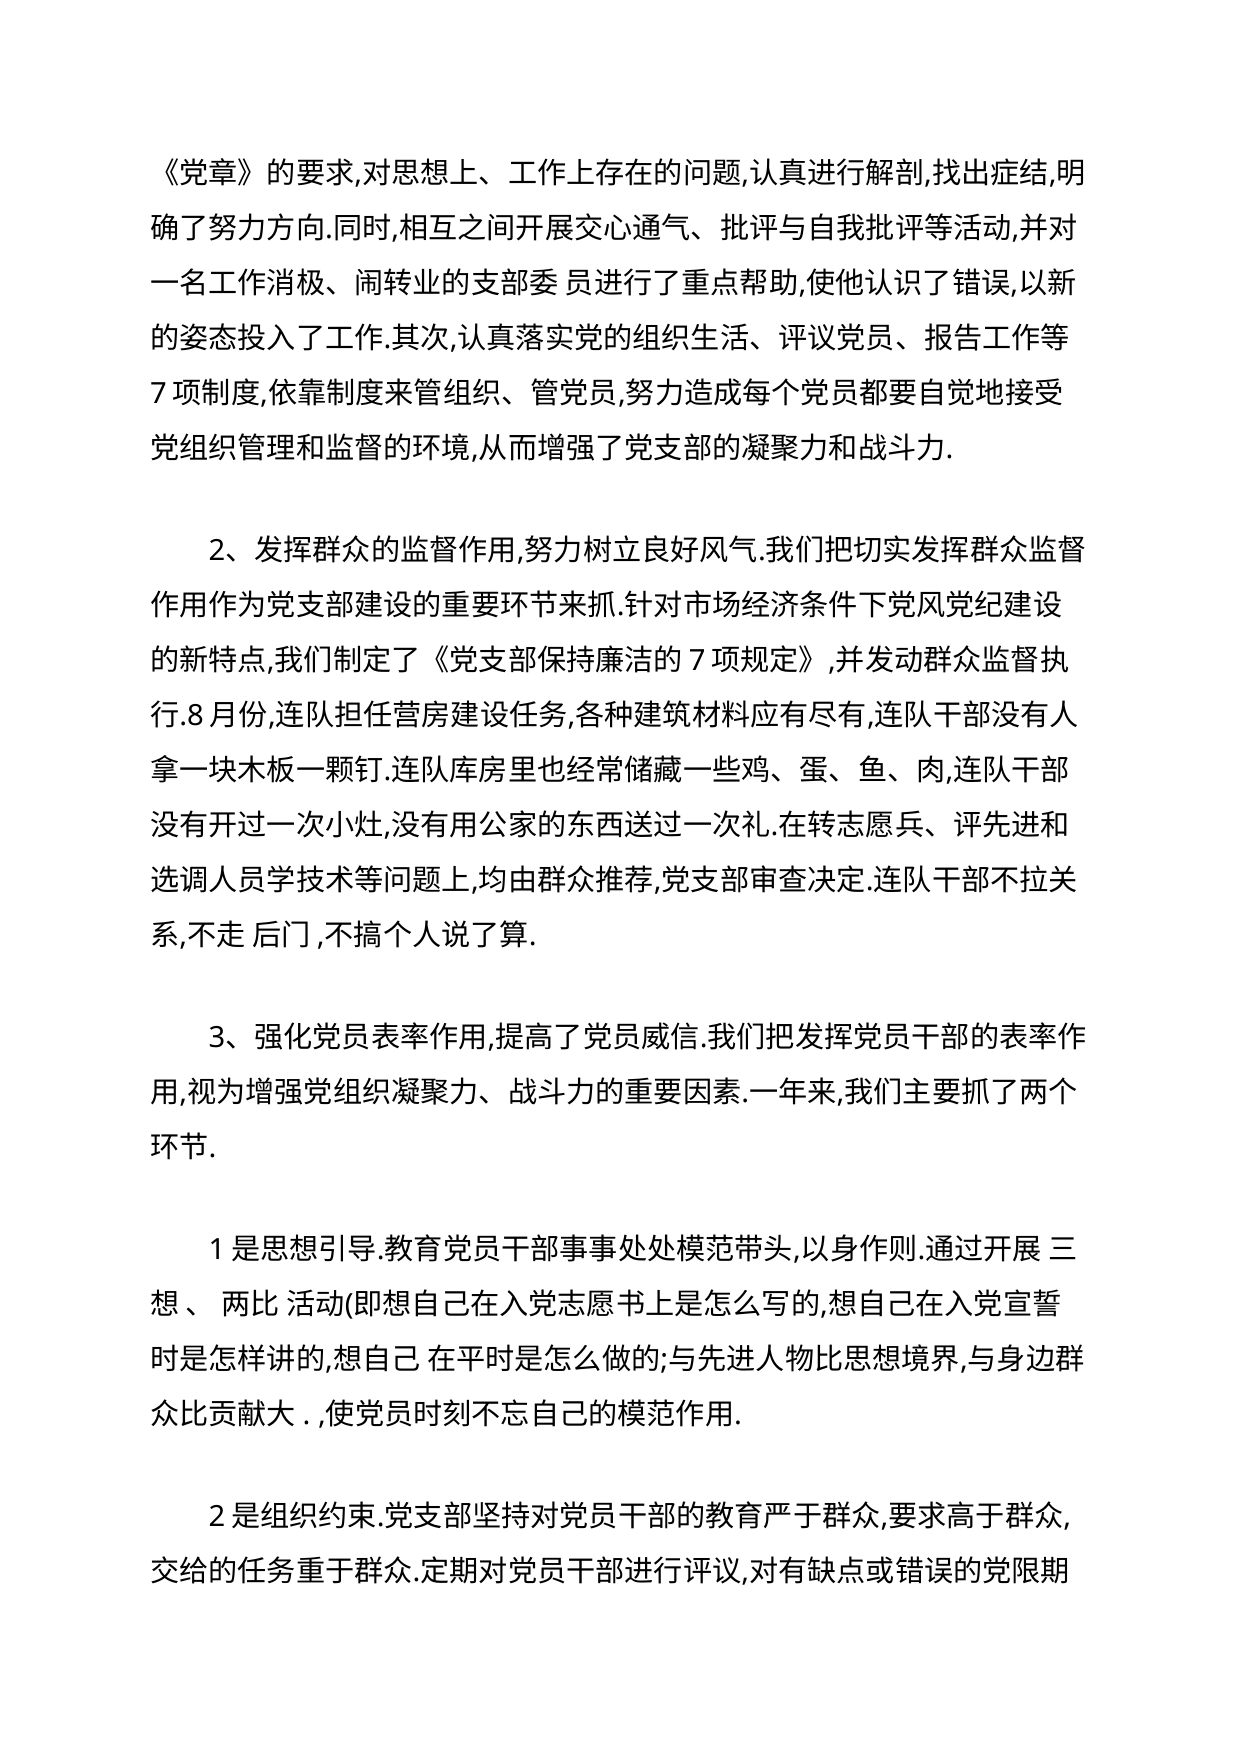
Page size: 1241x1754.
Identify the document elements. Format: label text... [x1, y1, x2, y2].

text 2、发挥群众的监督作用,努力树立良好风气.我们把切实发挥群众监督作用作为党支部建设的重要环节来抓.针对市场经济条件下党风党纪建设的新特点,我们制定了《党支部保持廉洁的7项规定》,并发动群众监督执行.8月份,连队担任营房建设任务,各种建筑材料应有尽有,连队干部没有人拿一块木板一颗钉.连队库房里也经常储藏一些鸡、蛋、鱼、肉,连队干部没有开过一次小灶,没有用公家的东西送过一次礼.在转志愿兵、评先进和选调人员学技术等问题上,均由群众推荐,党支部审查决定.连队干部不拉关系,不走 后门 ,不搞个人说了算. [150, 527, 1090, 954]
text 1是思想引导.教育党员干部事事处处模范带头,以身作则.通过开展 三想 、 两比 活动(即想自己在入党志愿书上是怎么写的,想自己在入党宣誓时是怎样讲的,想自己 在平时是怎么做的;与先进人物比思想境界,与身边群众比贡献大 . ,使党员时刻不忘自己的模范作用. [150, 1226, 1090, 1433]
text 3、强化党员表率作用,提高了党员威信.我们把发挥党员干部的表率作用,视为增强党组织凝聚力、战斗力的重要因素.一年来,我们主要抓了两个环节. [150, 1014, 1090, 1166]
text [150, 150, 1090, 467]
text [150, 1493, 1090, 1590]
